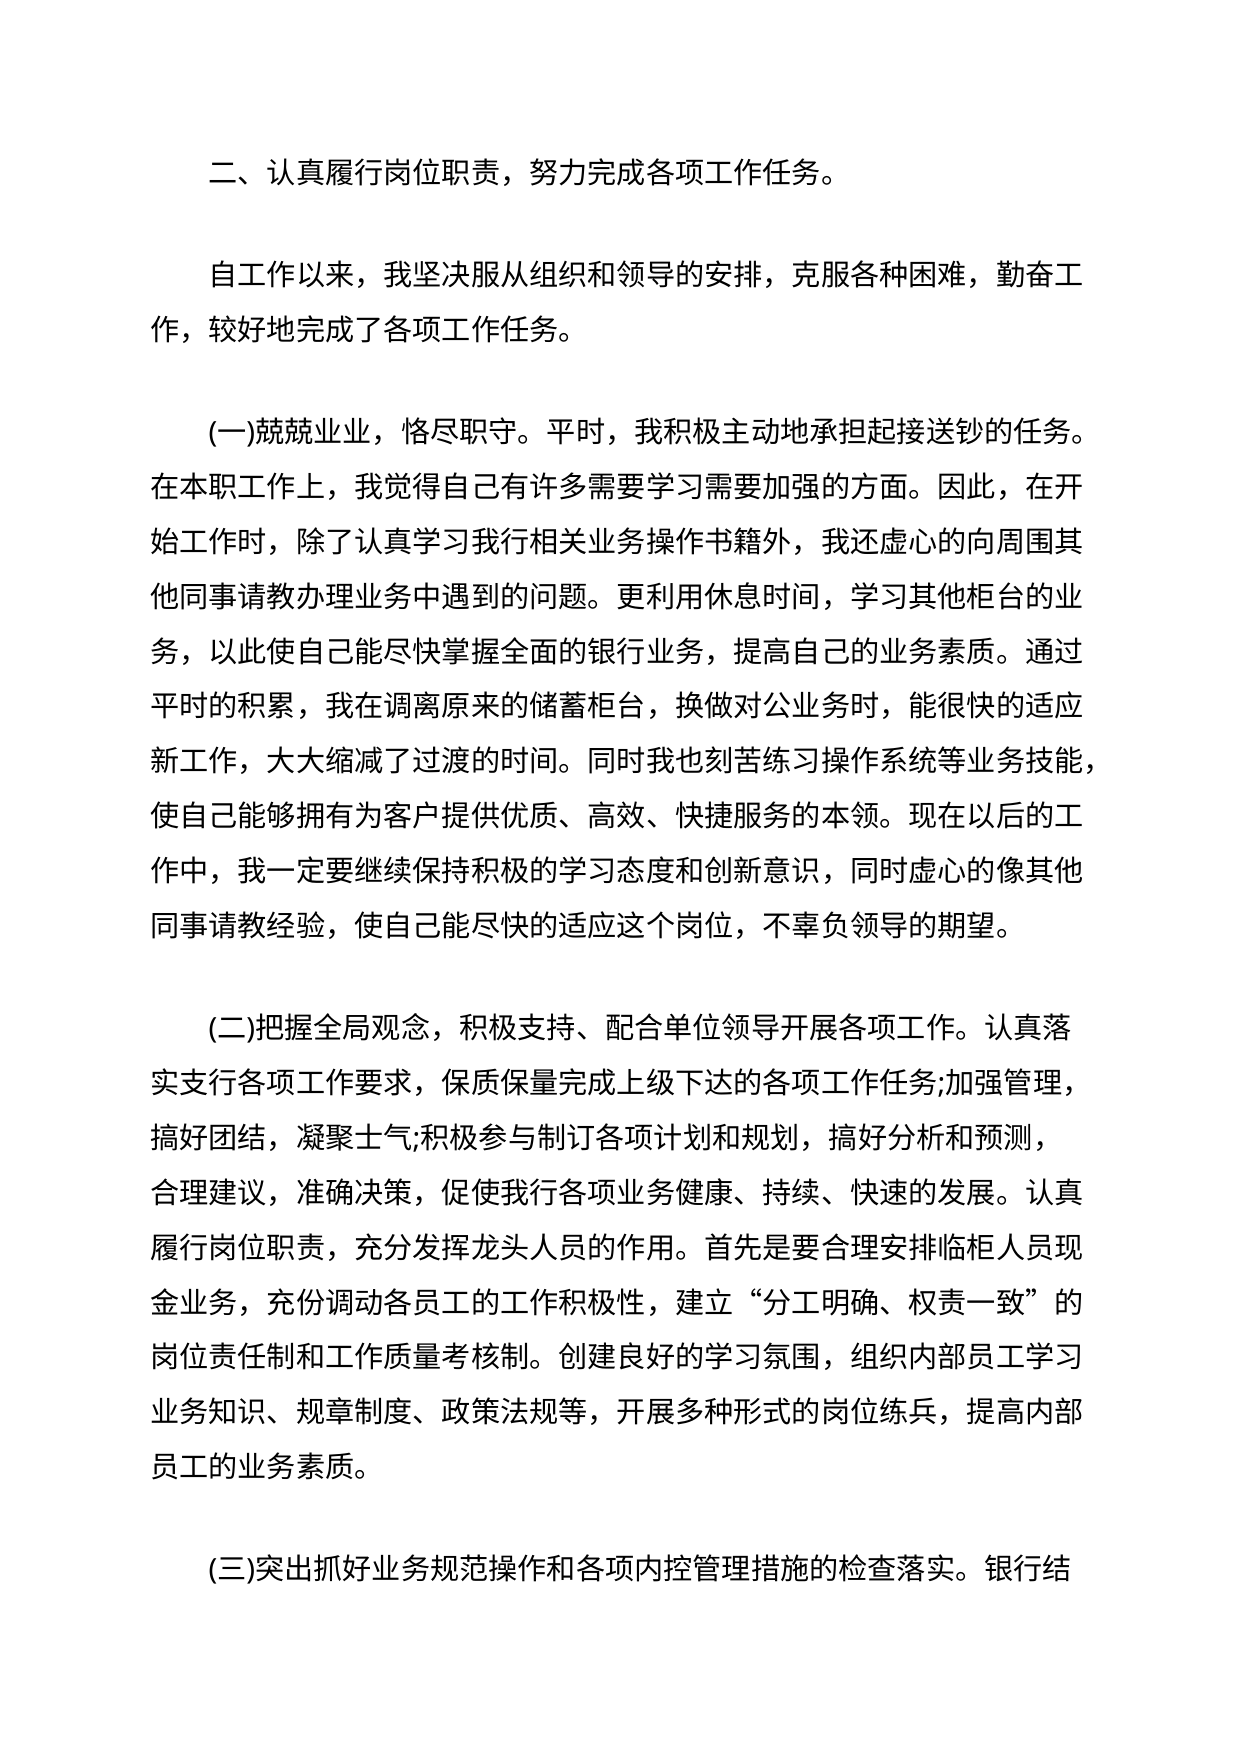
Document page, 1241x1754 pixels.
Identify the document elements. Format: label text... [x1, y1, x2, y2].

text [150, 1546, 1090, 1588]
text 自工作以来，我坚决服从组织和领导的安排，克服各种困难，勤奋工作，较好地完成了各项工作任务。 [150, 252, 1090, 349]
text 二、认真履行岗位职责，努力完成各项工作任务。 [150, 150, 1090, 192]
text (一)兢兢业业，恪尽职守。平时，我积极主动地承担起接送钞的任务。在本职工作上，我觉得自己有许多需要学习需要加强的方面。因此，在开始工作时，除了认真学习我行相关业务操作书籍外，我还虚心的向周围其他同事请教办理业务中遇到的问题。更利用休息时间，学习其他柜台的业务，以此使自己能尽快掌握全面的银行业务，提高自己的业务素质。通过平时的积累，我在调离原来的储蓄柜台，换做对公业务时，能很快的适应新工作，大大缩减了过渡的时间。同时我也刻苦练习操作系统等业务技能，使自己能够拥有为客户提供优质、高效、快捷服务的本领。现在以后的工作中，我一定要继续保持积极的学习态度和创新意识，同时虚心的像其他同事请教经验，使自己能尽快的适应这个岗位，不辜负领导的期望。 [150, 408, 1090, 945]
text (二)把握全局观念，积极支持、配合单位领导开展各项工作。认真落实支行各项工作要求，保质保量完成上级下达的各项工作任务;加强管理，搞好团结，凝聚士气;积极参与制订各项计划和规划，搞好分析和预测，合理建议，准确决策，促使我行各项业务健康、持续、快速的发展。认真履行岗位职责，充分发挥龙头人员的作用。首先是要合理安排临柜人员现金业务，充份调动各员工的工作积极性，建立“分工明确、权责一致”的岗位责任制和工作质量考核制。创建良好的学习氛围，组织内部员工学习业务知识、规章制度、政策法规等，开展多种形式的岗位练兵，提高内部员工的业务素质。 [150, 1004, 1090, 1486]
